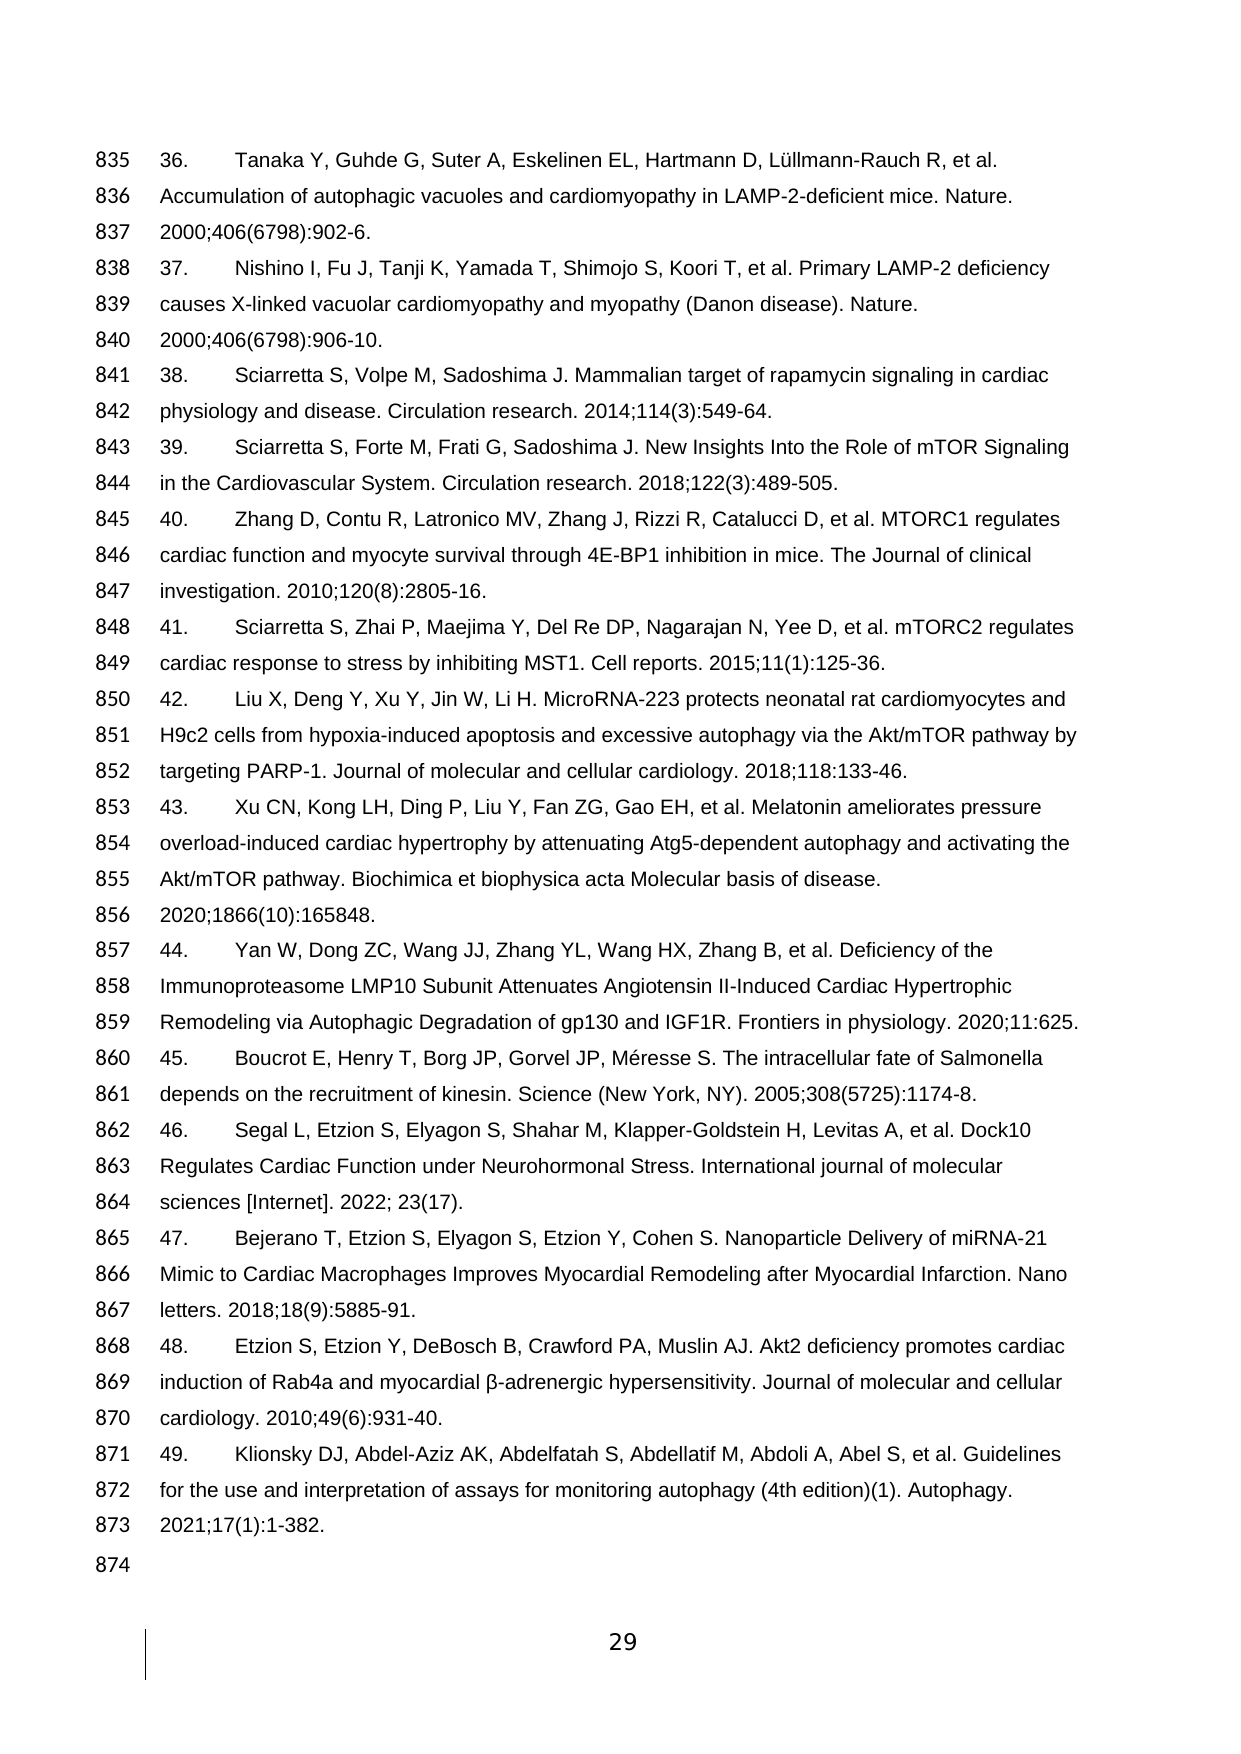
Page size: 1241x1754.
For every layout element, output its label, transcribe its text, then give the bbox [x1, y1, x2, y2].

text 46. Segal L, Etzion S, Elyagon S, Shahar M, Klapper-Goldstein H, Levitas A, et al. Dock10 Regulates Cardiac Function under Neurohormonal Stress. International journal of molecular sciences [Internet]. 2022; 23(17). [159, 1118, 1087, 1214]
text 38. Sciarretta S, Volpe M, Sadoshima J. Mammalian target of rapamycin signaling in cardiac physiology and disease. Circulation research. 2014;114(3):549-64. [159, 363, 1087, 423]
text 44. Yan W, Dong ZC, Wang JJ, Zhang YL, Wang HX, Zhang B, et al. Deficiency of the Immunoproteasome LMP10 Subunit Attenuates Angiotensin II-Induced Cardiac Hypertrophic Remodeling via Autophagic Degradation of gp130 and IGF1R. Frontiers in physiology. 2020;11:625. [159, 938, 1087, 1034]
text 41. Sciarretta S, Zhai P, Maejima Y, Del Re DP, Nagarajan N, Yee D, et al. mTORC2 regulates cardiac response to stress by inhibiting MST1. Cell reports. 2015;11(1):125-36. [159, 615, 1087, 675]
text 48. Etzion S, Etzion Y, DeBosch B, Crawford PA, Muslin AJ. Akt2 deficiency promotes cardiac induction of Rab4a and myocardial β-adrenergic hypersensitivity. Journal of molecular and cellular cardiology. 2010;49(6):931-40. [159, 1334, 1087, 1429]
text 37. Nishino I, Fu J, Tanji K, Yamada T, Shimojo S, Koori T, et al. Primary LAMP-2 deficiency causes X-linked vacuolar cardiomyopathy and myopathy (Danon disease). Nature. 2000;406(6798):906-10. [159, 256, 1087, 351]
text 42. Liu X, Deng Y, Xu Y, Jin W, Li H. MicroRNA-223 protects neonatal rat cardiomyocytes and H9c2 cells from hypoxia-induced apoptosis and excessive autophagy via the Akt/mTOR pathway by targeting PARP-1. Journal of molecular and cellular cardiology. 2018;118:133-46. [159, 687, 1087, 783]
text 39. Sciarretta S, Forte M, Frati G, Sadoshima J. New Insights Into the Role of mTOR Signaling in the Cardiovascular System. Circulation research. 2018;122(3):489-505. [159, 435, 1087, 495]
text 36. Tanaka Y, Guhde G, Suter A, Eskelinen EL, Hartmann D, Lüllmann-Rauch R, et al. Accumulation of autophagic vacuoles and cardiomyopathy in LAMP-2-deficient mice. Nature. 2000;406(6798):902-6. [159, 148, 1087, 243]
text 47. Bejerano T, Etzion S, Elyagon S, Etzion Y, Cohen S. Nanoparticle Delivery of miRNA-21 Mimic to Cardiac Macrophages Improves Myocardial Remodeling after Myocardial Infarction. Nano letters. 2018;18(9):5885-91. [159, 1226, 1087, 1322]
text 45. Boucrot E, Henry T, Borg JP, Gorvel JP, Méresse S. The intracellular fate of Salmonella depends on the recruitment of kinesin. Science (New York, NY). 2005;308(5725):1174-8. [159, 1046, 1087, 1106]
text 49. Klionsky DJ, Abdel-Aziz AK, Abdelfatah S, Abdellatif M, Abdoli A, Abel S, et al. Guidelines for the use and interpretation of assays for monitoring autophagy (4th edition)(1). Autophagy. 2021;17(1):1-382. [159, 1441, 1087, 1537]
text 40. Zhang D, Contu R, Latronico MV, Zhang J, Rizzi R, Catalucci D, et al. MTORC1 regulates cardiac function and myocyte survival through 4E-BP1 inhibition in mice. The Journal of clinical investigation. 2010;120(8):2805-16. [159, 507, 1087, 603]
text 43. Xu CN, Kong LH, Ding P, Liu Y, Fan ZG, Gao EH, et al. Melatonin ameliorates pressure overload-induced cardiac hypertrophy by attenuating Atg5-dependent autophagy and activating the Akt/mTOR pathway. Biochimica et biophysica acta Molecular basis of disease. 2020;1866(10):165848. [159, 794, 1087, 926]
